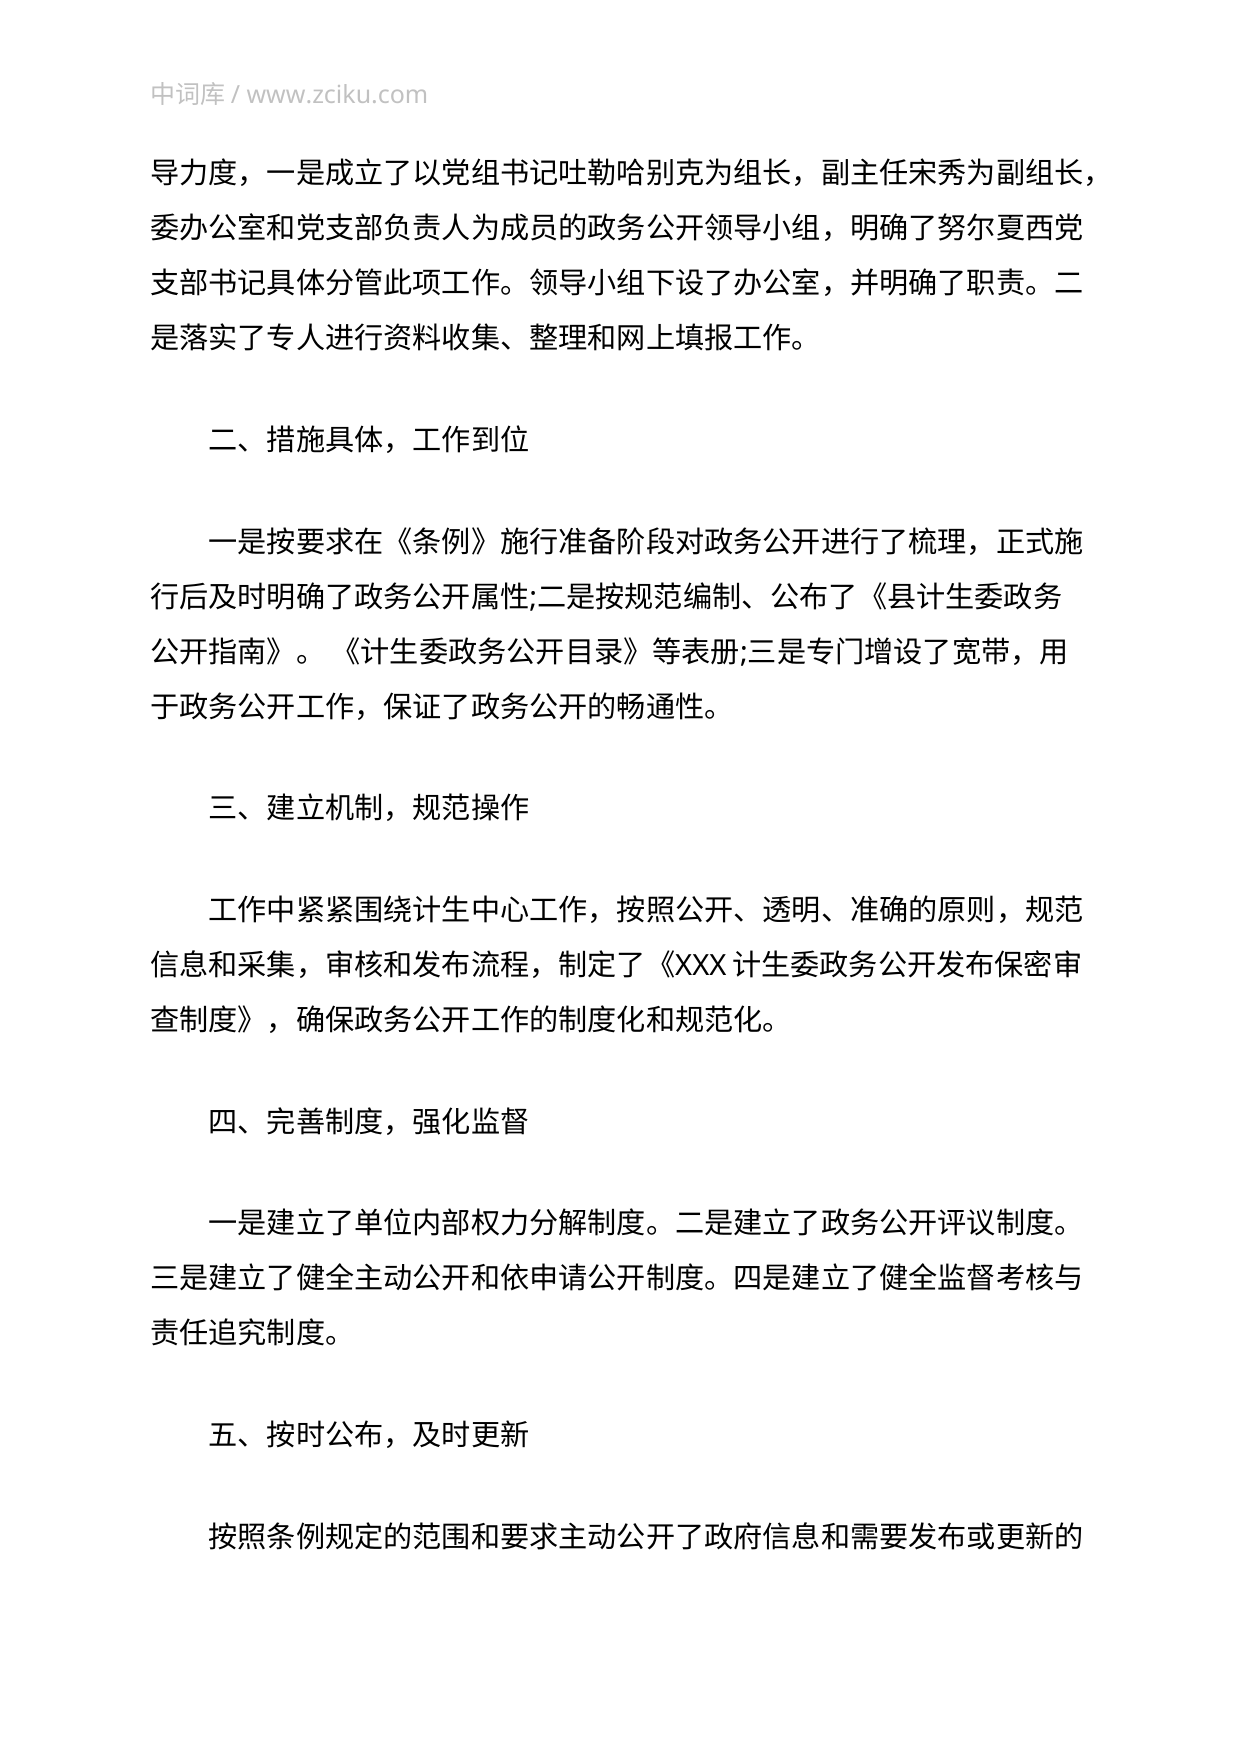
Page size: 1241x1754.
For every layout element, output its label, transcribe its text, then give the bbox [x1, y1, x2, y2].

text 工作中紧紧围绕计生中心工作，按照公开、透明、准确的原则，规范信息和采集，审核和发布流程，制定了《XXX计生委政务公开发布保密审查制度》，确保政务公开工作的制度化和规范化。 [150, 887, 1090, 1039]
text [150, 1513, 1090, 1556]
text 四、完善制度，强化监督 [150, 1098, 1090, 1141]
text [150, 150, 1090, 357]
text 三、建立机制，规范操作 [150, 785, 1090, 827]
text 一是建立了单位内部权力分解制度。二是建立了政务公开评议制度。三是建立了健全主动公开和依申请公开制度。四是建立了健全监督考核与责任追究制度。 [150, 1200, 1090, 1352]
text 五、按时公布，及时更新 [150, 1412, 1090, 1454]
text 二、措施具体，工作到位 [150, 416, 1090, 459]
text 一是按要求在《条例》施行准备阶段对政务公开进行了梳理，正式施行后及时明确了政务公开属性;二是按规范编制、公布了《县计生委政务公开指南》。 《计生委政务公开目录》等表册;三是专门增设了宽带，用于政务公开工作，保证了政务公开的畅通性。 [150, 518, 1090, 725]
